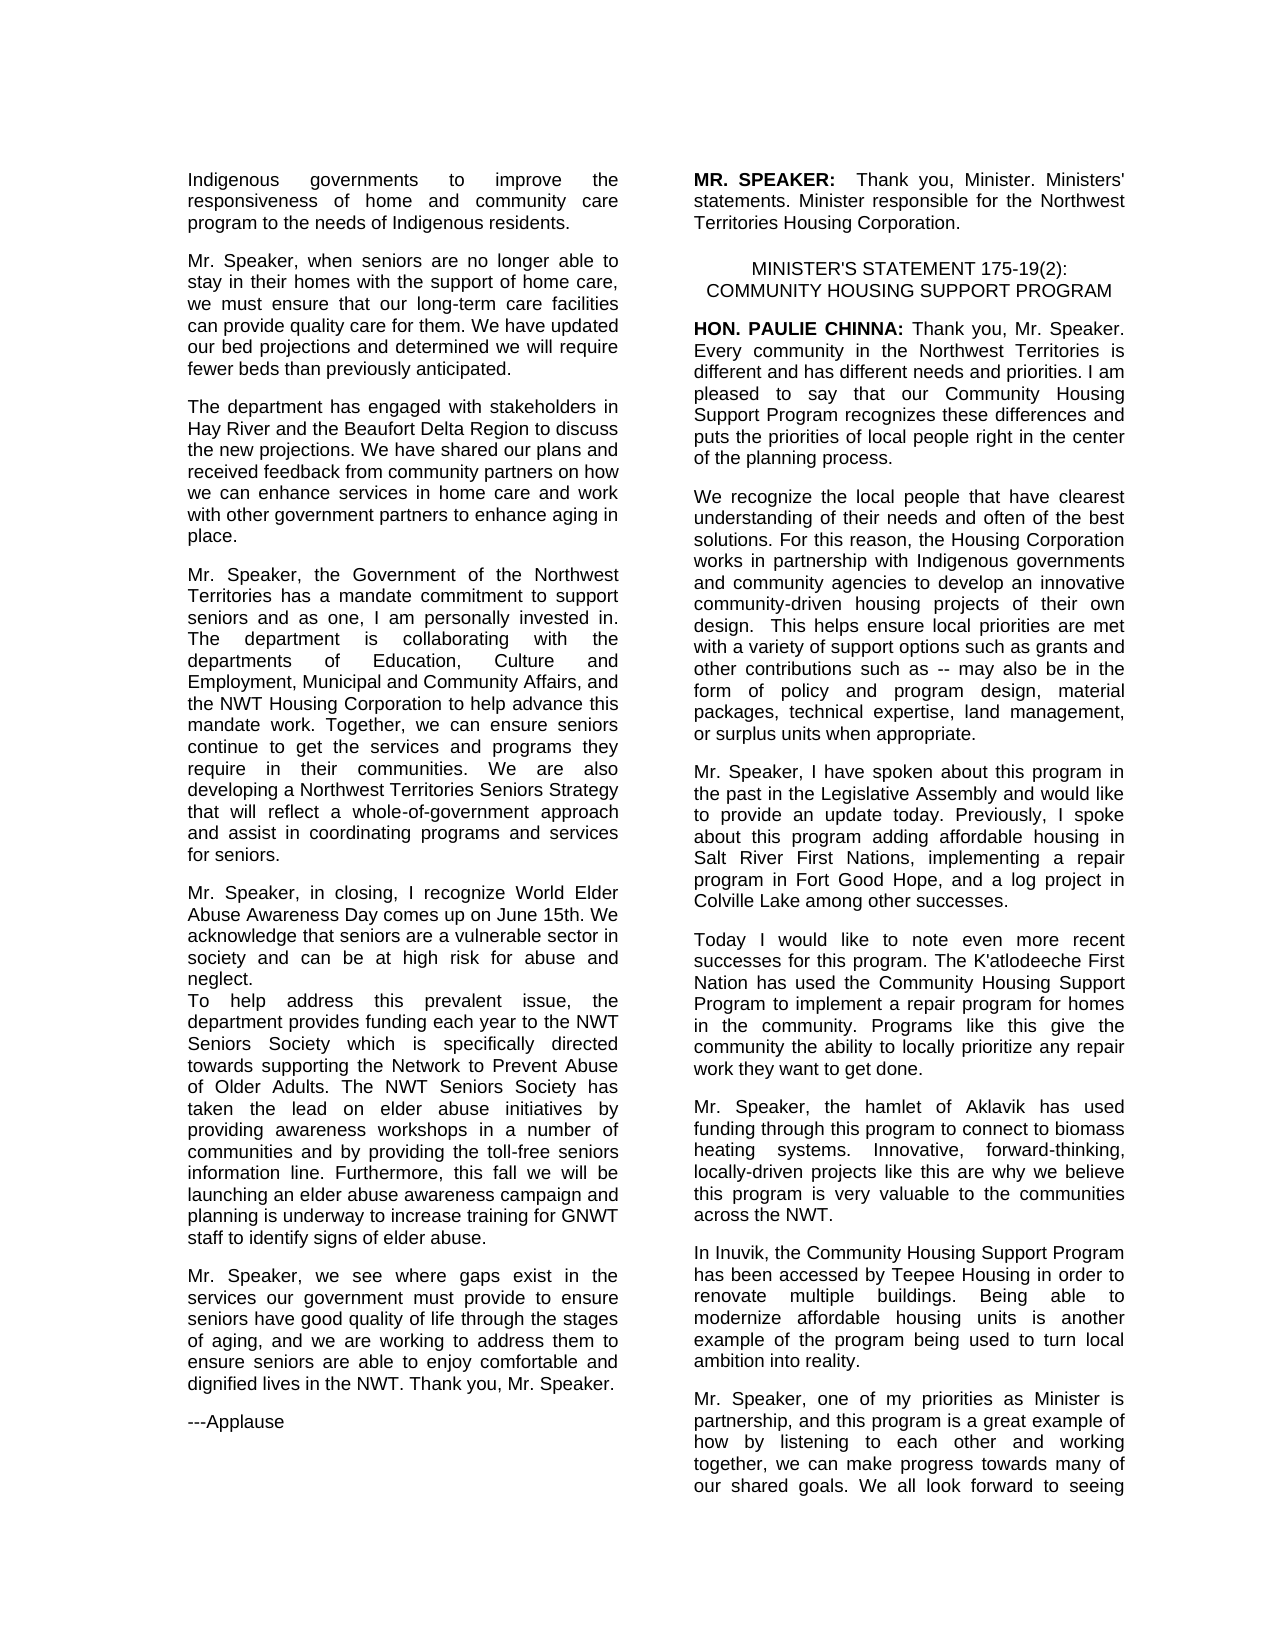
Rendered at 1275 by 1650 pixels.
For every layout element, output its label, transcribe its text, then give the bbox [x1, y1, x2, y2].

text The department has engaged with stakeholders in Hay River and the Beaufort Delta Region to discuss the new projections. We have shared our plans and received feedback from community partners on how we can enhance services in home care and work with other government partners to enhance aging in place. [187, 396, 619, 547]
text We recognize the local people that have clearest understanding of their needs and often of the best solutions. For this reason, the Housing Corporation works in partnership with Indigenous governments and community agencies to develop an innovative community-driven housing projects of their own design. This helps ensure local priorities are met with a variety of support options such as grants and other contributions such as -- may also be in the form of policy and program design, material packages, technical expertise, land management, or surplus units when appropriate. [694, 485, 1125, 744]
text Mr. Speaker, the Government of the Northwest Territories has a mandate commitment to support seniors and as one, I am personally invested in. The department is collaborating with the departments of Education, Culture and Employment, Municipal and Community Affairs, and the NWT Housing Corporation to help advance this mandate work. Together, we can ensure seniors continue to get the services and programs they require in their communities. We are also developing a Northwest Territories Seniors Strategy that will reflect a whole-of-government approach and assist in coordinating programs and services for seniors. [187, 563, 619, 865]
text Mr. Speaker, when seniors are no longer able to stay in their homes with the support of home care, we must ensure that our long-term care facilities can provide quality care for them. We have updated our bed projections and determined we will require fewer beds than previously anticipated. [187, 250, 619, 379]
text Mr. Speaker, the hamlet of Aklavik has used funding through this program to connect to biomass heating systems. Innovative, forward-thinking, locally-driven projects like this are why we believe this program is very valuable to the communities across the NWT. [694, 1096, 1125, 1225]
text ---Applause [187, 1411, 619, 1433]
text HON. PAULIE CHINNA: Thank you, Mr. Speaker. Every community in the Northwest Territories is different and has different needs and priorities. I am pleased to say that our Community Housing Support Program recognizes these differences and puts the priorities of local people right in the center of the planning process. [694, 318, 1125, 469]
text Today I would like to note even more recent successes for this program. The K'atlodeeche First Nation has used the Community Housing Support Program to implement a repair program for homes in the community. Programs like this give the community the ability to locally prioritize any repair work they want to get done. [694, 928, 1125, 1079]
subtitle Minister's Statement 175-19(2): Community Housing Support Program [694, 258, 1125, 301]
text MR. SPEAKER: Thank you, Minister. Ministers' statements. Minister responsible for the Northwest Territories Housing Corporation. [694, 168, 1125, 233]
text Mr. Speaker, in closing, I recognize World Elder Abuse Awareness Day comes up on June 15th. We acknowledge that seniors are a vulnerable sector in society and can be at high risk for abuse and neglect. To help address this prevalent issue, the department provides funding each year to the NWT Seniors Society which is specifically directed towards supporting the Network to Prevent Abuse of Older Adults. The NWT Seniors Society has taken the lead on elder abuse initiatives by providing awareness workshops in a number of communities and by providing the toll-free seniors information line. Furthermore, this fall we will be launching an elder abuse awareness campaign and planning is underway to increase training for GNWT staff to identify signs of elder abuse. [187, 882, 619, 1248]
text Mr. Speaker, we see where gaps exist in the services our government must provide to ensure seniors have good quality of life through the stages of aging, and we are working to address them to ensure seniors are able to enjoy comfortable and dignified lives in the NWT. Thank you, Mr. Speaker. [187, 1265, 619, 1394]
text In Inuvik, the Community Housing Support Program has been accessed by Teepee Housing in order to renovate multiple buildings. Being able to modernize affordable housing units is another example of the program being used to turn local ambition into reality. [694, 1242, 1125, 1371]
text Mr. Speaker, I have spoken about this program in the past in the Legislative Assembly and would like to provide an update today. Previously, I spoke about this program adding affordable housing in Salt River First Nations, implementing a repair program in Fort Good Hope, and a log project in Colville Lake among other successes. [694, 761, 1125, 912]
